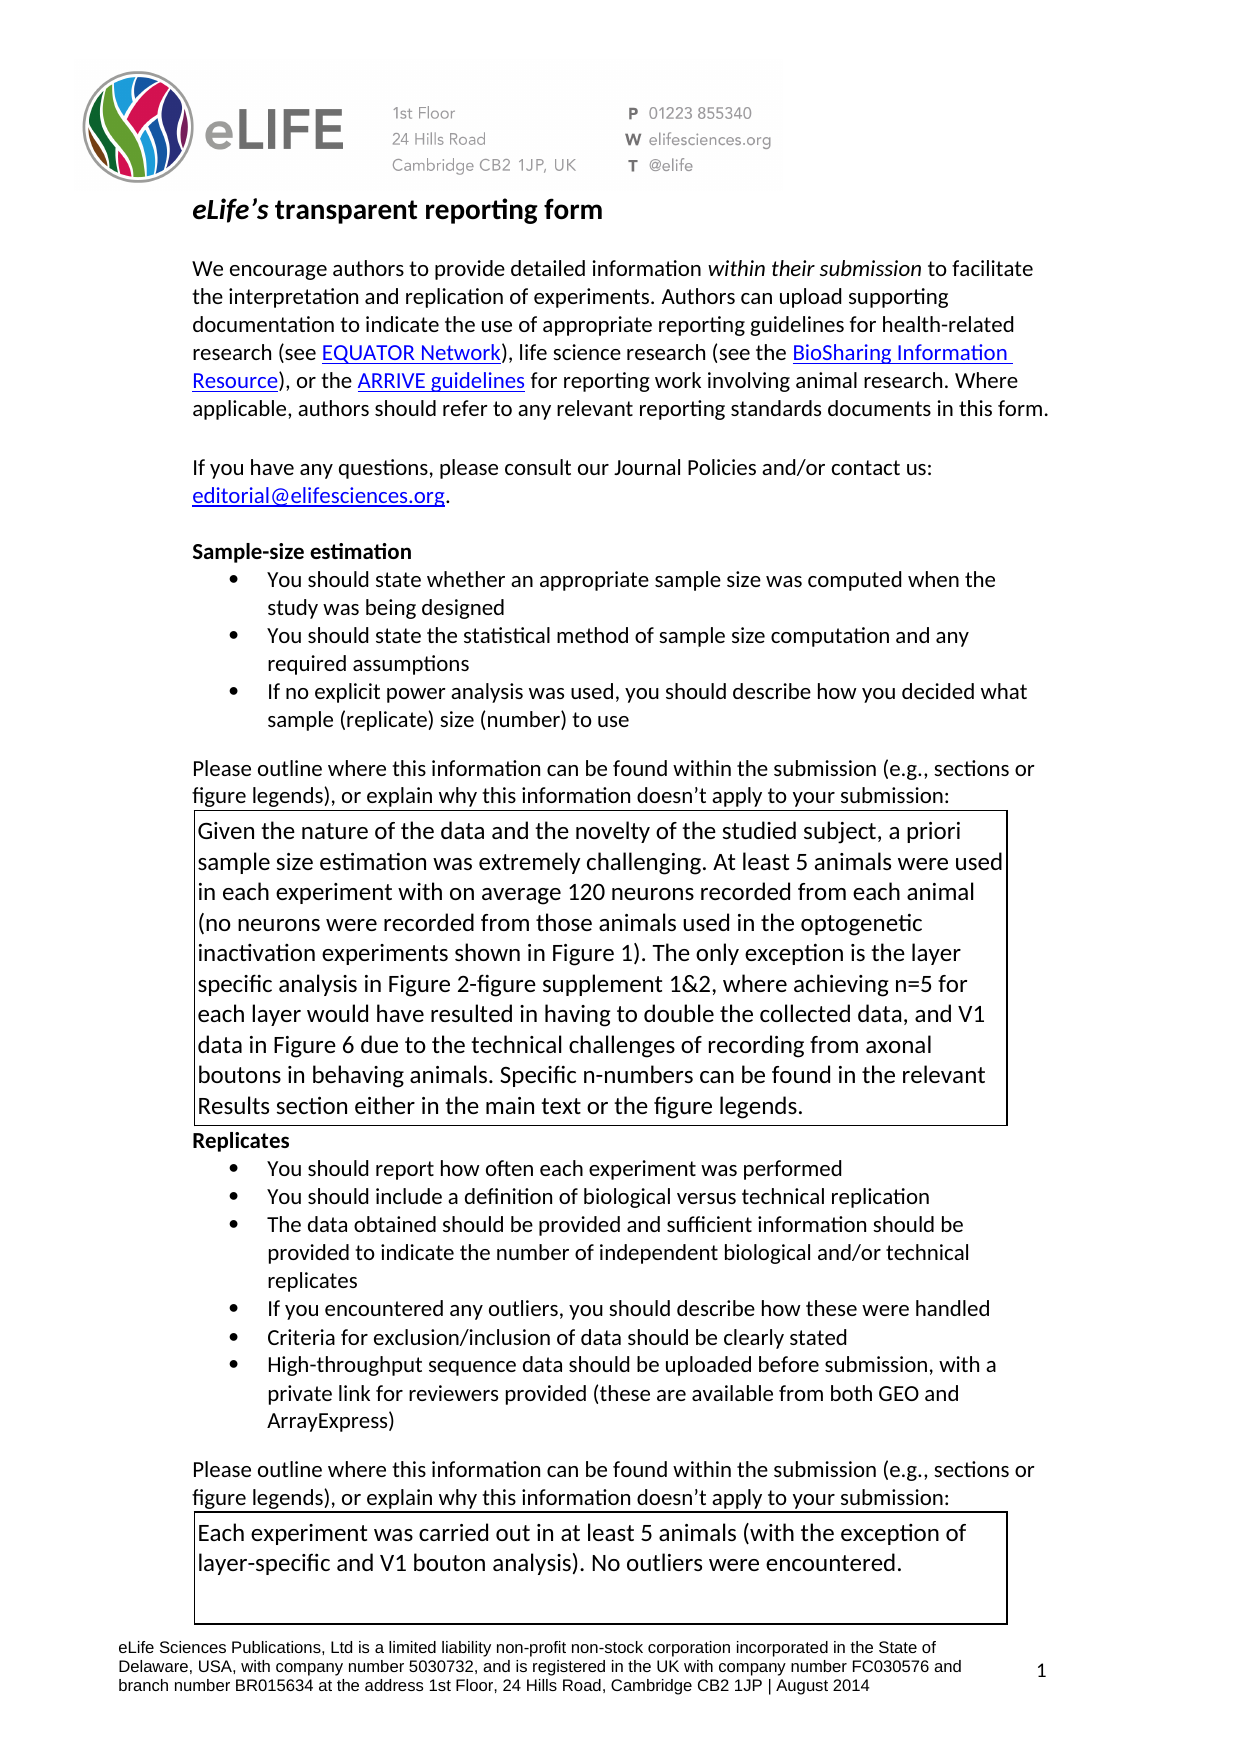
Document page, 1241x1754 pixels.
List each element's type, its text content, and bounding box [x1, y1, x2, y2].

list High-throughput sequence data should be uploaded before submission, with a private link for reviewers provided (these are available from both GEO and ArrayExpress) [229, 1351, 1053, 1435]
picture [73, 59, 784, 191]
text Each experiment was carried out in at least 5 animals (with the exception of layer-specific and V1 bouton analysis). No outliers were encountered. [195, 1515, 1006, 1580]
text eLife’s transparent reporting form [192, 191, 1053, 226]
list You should include a definition of biological versus technical replication [229, 1182, 1053, 1211]
list If no explicit power analysis was used, you should describe how you decided what sample (replicate) size (number) to use [229, 677, 1053, 733]
list Criteria for exclusion/inclusion of data should be clearly stated [229, 1323, 1053, 1351]
text If you have any questions, please consult our Journal Policies and/or contact us: editorial@elifesciences.org. [192, 453, 1053, 509]
text Sample-size estimation [192, 537, 1053, 565]
text Given the nature of the data and the novelty of the studied subject, a priori sample size estimation was extremely challenging. At least 5 animals were used in each experiment with on average 120 neurons recorded from each animal (no neurons were recorded from those animals used in the optogenetic inactivation experiments shown in Figure 1). The only exception is the layer specific analysis in Figure 2-figure supplement 1&2, where achieving n=5 for each layer would have resulted in having to double the collected data, and V1 data in Figure 6 due to the technical challenges of recording from axonal boutons in behaving animals. Specific n-numbers can be found in the relevant Results section either in the main text or the figure legends. [195, 813, 1006, 1123]
list You should report how often each experiment was performed [229, 1154, 1053, 1182]
text We encourage authors to provide detailed information within their submission to facilitate the interpretation and replication of experiments. Authors can upload supporting documentation to indicate the use of appropriate reporting guidelines for health-related research (see EQUATOR Network), life science research (see the BioSharing Information Resource), or the ARRIVE guidelines for reporting work involving animal research. Where applicable, authors should refer to any relevant reporting standards documents in this form. [192, 254, 1053, 423]
list If you encountered any outliers, you should describe how these were handled [229, 1294, 1053, 1323]
list The data obtained should be provided and sufficient information should be provided to indicate the number of independent biological and/or technical replicates [229, 1211, 1053, 1294]
list You should state whether an appropriate sample size was computed when the study was being designed [229, 565, 1053, 621]
text Replicates [192, 838, 1053, 1154]
list You should state the statistical method of sample size computation and any required assumptions [229, 621, 1053, 677]
